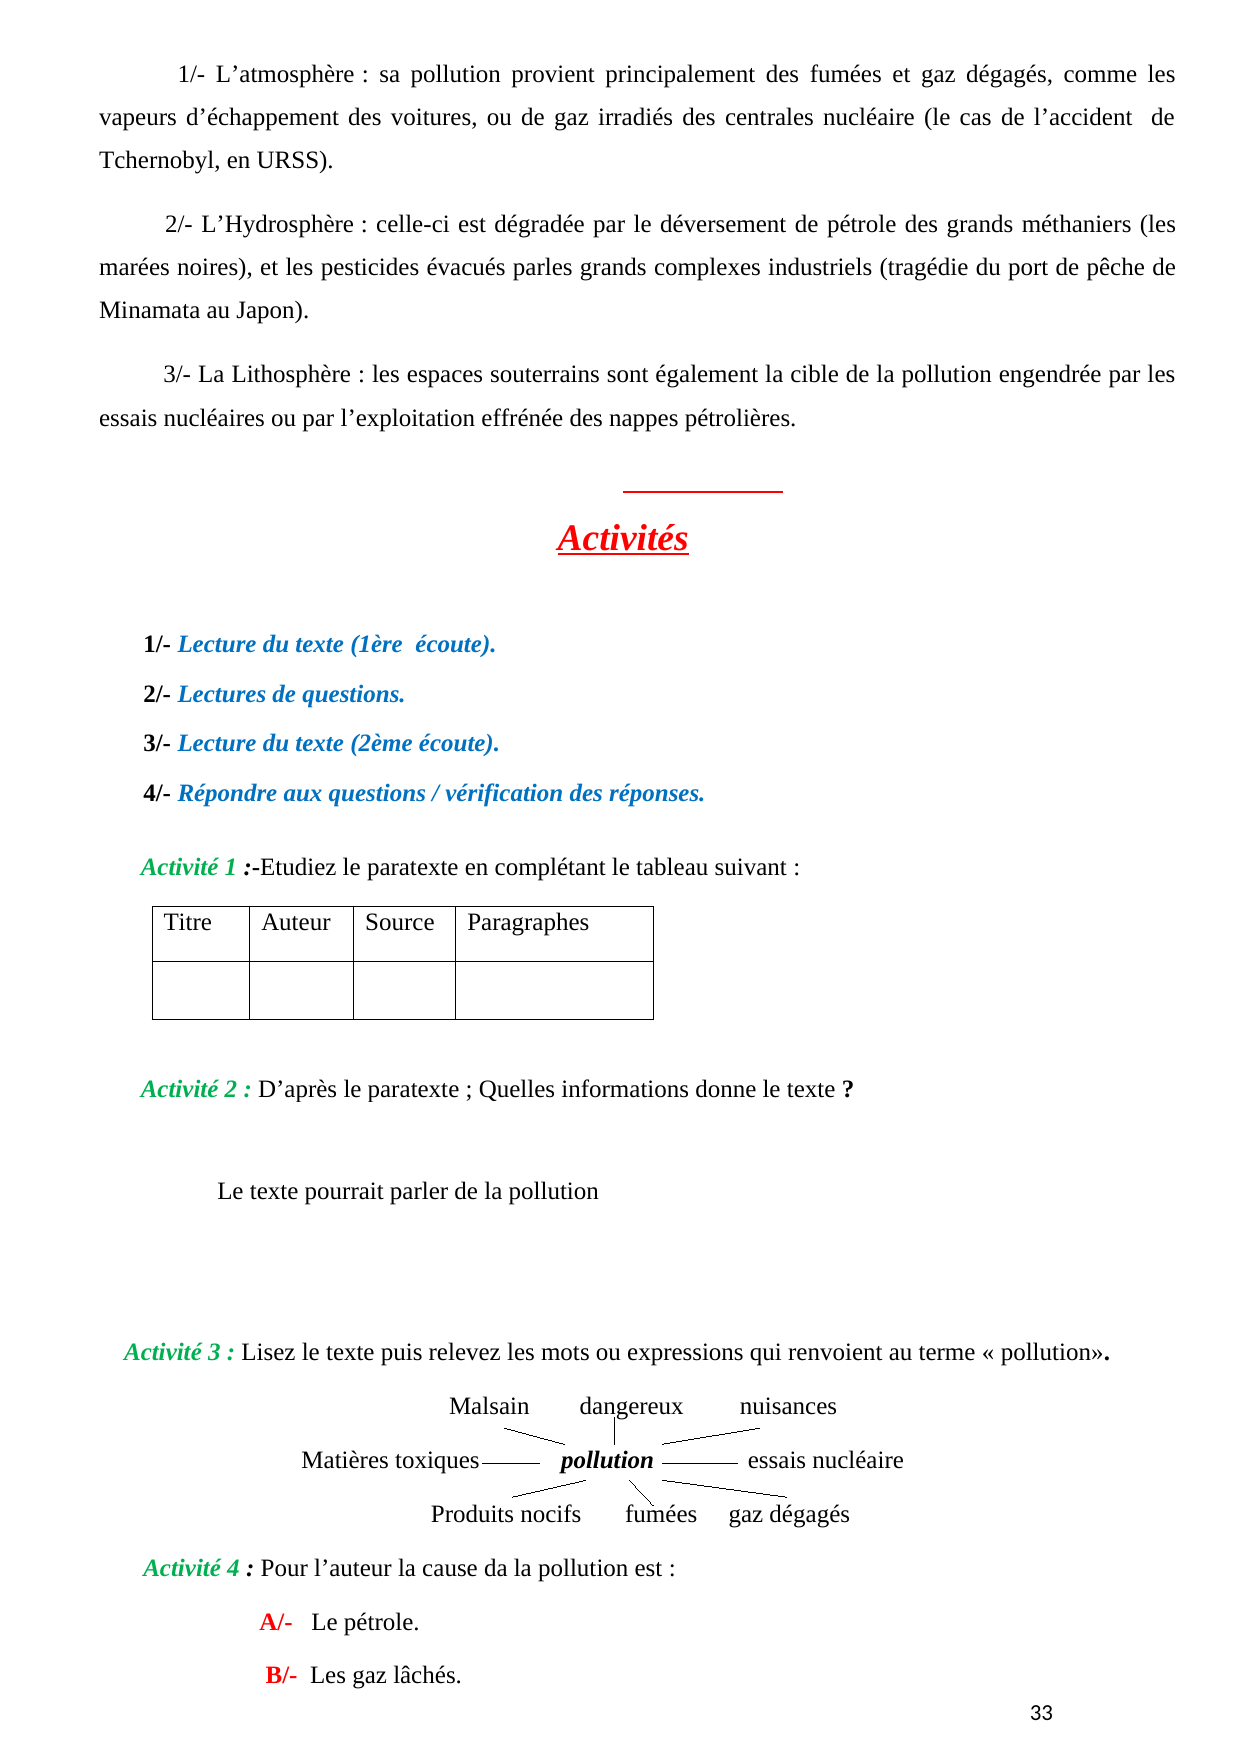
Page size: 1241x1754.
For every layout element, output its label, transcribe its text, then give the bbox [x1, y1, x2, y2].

text 2/- L’Hydrosphère : celle-ci est dégradée par le déversement de pétrole des grands méthaniers (les marées noires), et les pesticides évacués parles grands complexes industriels (tragédie du port de pêche de Minamata au Japon). [99, 209, 1177, 324]
text 3/- La Lithosphère : les espaces souterrains sont également la cible de la pollution engendrée par les essais nucléaires ou par l’exploitation effrénée des nappes pétrolières. [99, 359, 1177, 431]
table_cell [250, 962, 353, 1019]
table_header Paragraphes [456, 907, 653, 961]
table_header Titre [153, 907, 249, 961]
table_header Auteur [250, 907, 353, 961]
text Activité 4 : Pour l’auteur la cause da la pollution est : [143, 1553, 1162, 1582]
table_header Source [354, 907, 455, 961]
table_cell [354, 962, 455, 1019]
text Activités [84, 516, 1162, 559]
table_cell [456, 962, 653, 1019]
text Activité 1 :-Etudiez le paratexte en complétant le tableau suivant : [91, 852, 1207, 881]
text 1/- L’atmosphère : sa pollution provient principalement des fumées et gaz dégagés, comme les vapeurs d’échappement des voitures, ou de gaz irradiés des centrales nucléaire (le cas de l’accident de Tchernobyl, en URSS). [99, 59, 1177, 174]
text Matières toxiques pollution essais nucléaire [114, 1445, 1177, 1474]
text Activité 2 : D’après le paratexte ; Quelles informations donne le texte ? [91, 1074, 1207, 1102]
text Malsain dangereux nuisances [99, 1391, 1177, 1420]
table_cell [153, 962, 249, 1019]
text 1/- Lecture du texte (1ère écoute). [143, 629, 1162, 658]
text 2/- Lectures de questions. [143, 679, 1162, 707]
text Activité 3 : Lisez le texte puis relevez les mots ou expressions qui renvoient au terme « pollution». [99, 1337, 1192, 1366]
text A/- Le pétrole. [84, 1607, 1162, 1635]
text Le texte pourrait parler de la pollution [187, 1176, 1162, 1204]
text 4/- Répondre aux questions / vérification des réponses. [143, 778, 1162, 807]
text B/- Les gaz lâchés. [84, 1661, 1162, 1689]
text 3/- Lecture du texte (2ème écoute). [143, 728, 1162, 757]
text Produits nocifs fumées gaz dégagés [143, 1499, 1162, 1528]
